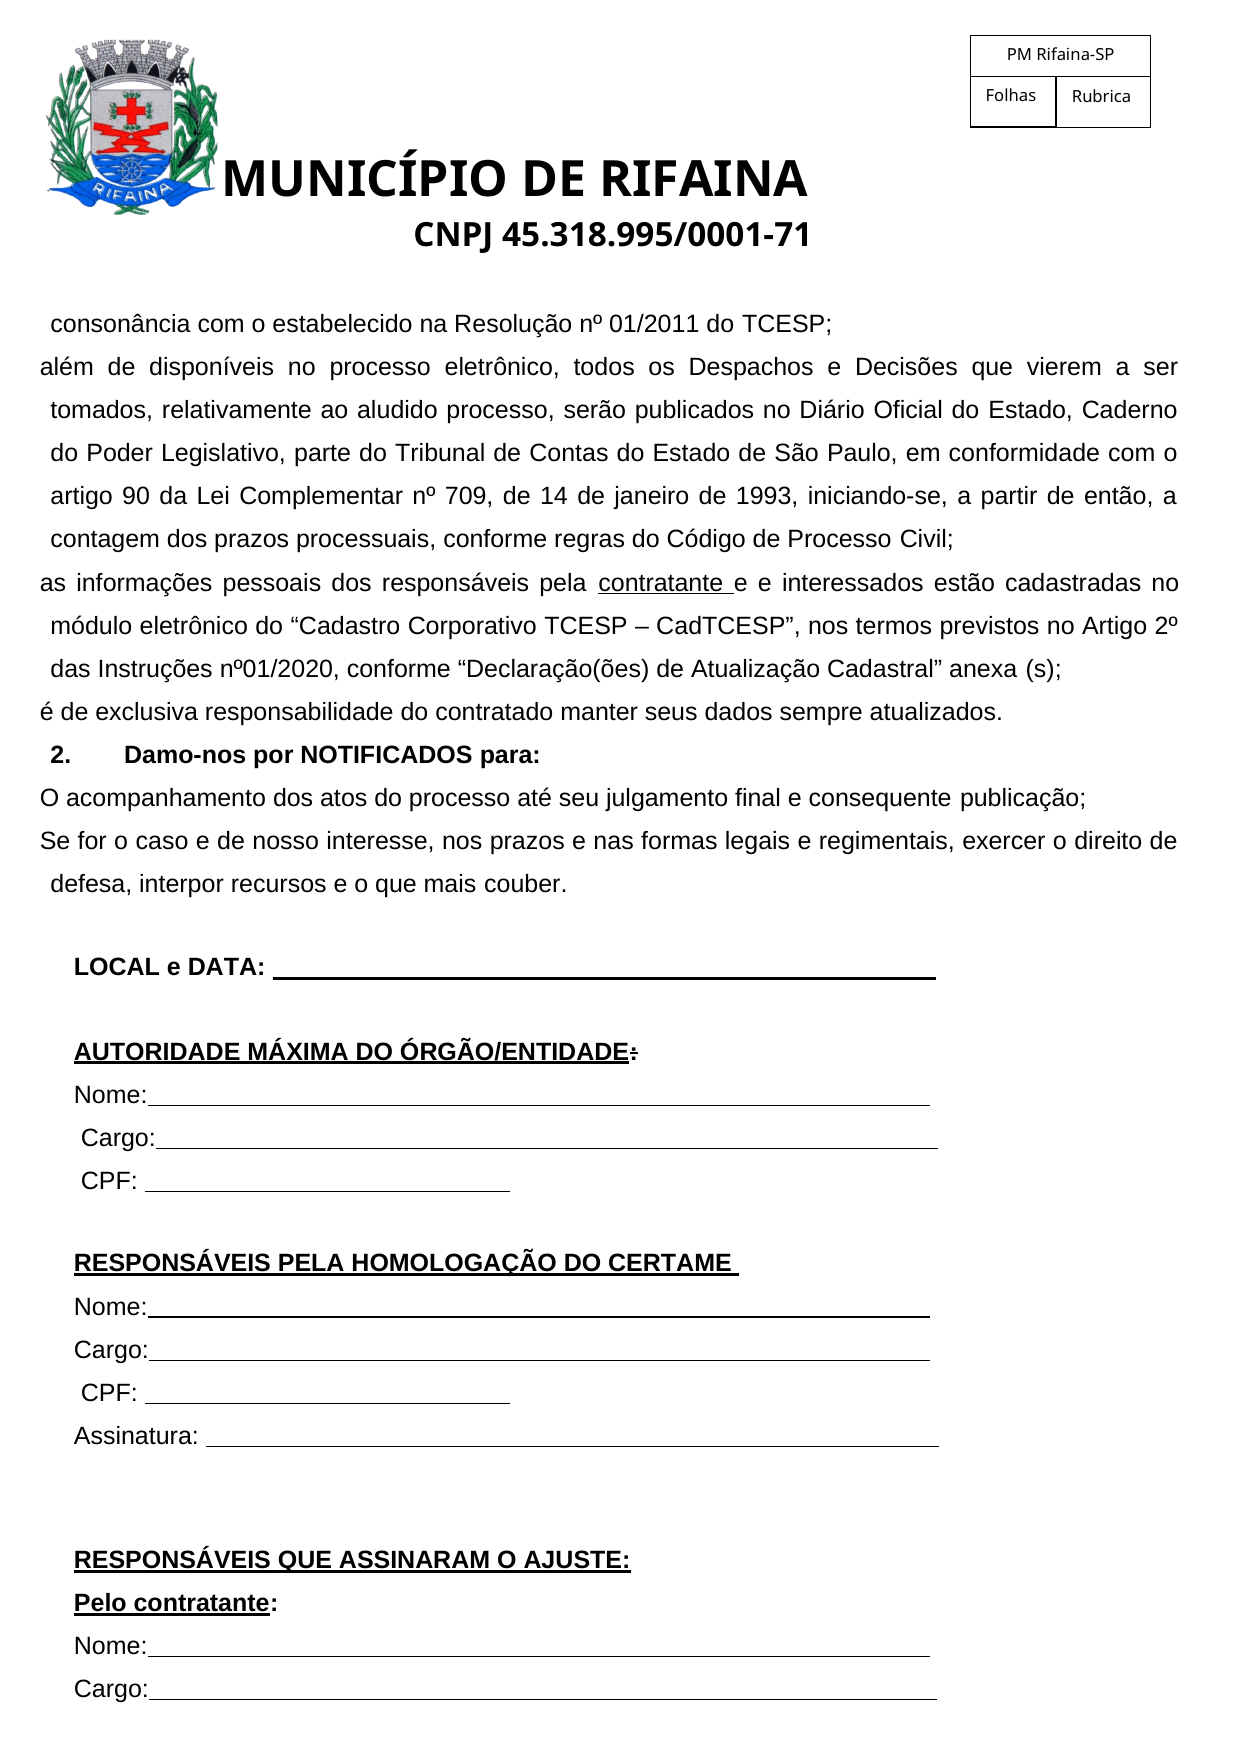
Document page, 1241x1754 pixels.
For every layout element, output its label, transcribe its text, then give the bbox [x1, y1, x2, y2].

text CPF: [74, 1166, 1180, 1194]
list além de disponíveis no processo eletrônico, todos os Despachos e Decisões que vierem a ser tomados, relativamente ao aludido processo, serão publicados no Diário Oficial do Estado, Caderno do Poder Legislativo, parte do Tribunal de Contas do Estado de São Paulo, em conformidade com o artigo 90 da Lei Complementar nº 709, de 14 de janeiro de 1993, iniciando-se, a partir de então, a contagem dos prazos processuais, conforme regras do Código de Processo Civil; [0, 352, 1180, 553]
text RESPONSÁVEIS QUE ASSINARAM O AJUSTE: [74, 1545, 1180, 1574]
list as informações pessoais dos responsáveis pela contratante e e interessados estão cadastradas no módulo eletrônico do “Cadastro Corporativo TCESP – CadTCESP”, nos termos previstos no Artigo 2º das Instruções nº01/2020, conforme “Declaração(ões) de Atualização Cadastral” anexa (s); [0, 567, 1180, 682]
text CPF: [74, 1378, 1180, 1407]
picture [45, 36, 218, 215]
text AUTORIDADE MÁXIMA DO ÓRGÃO/ENTIDADE: [74, 1036, 1180, 1065]
text Nome: [74, 1079, 1180, 1108]
list é de exclusiva responsabilidade do contratado manter seus dados sempre atualizados. [0, 697, 1180, 726]
text Pelo contratante: [74, 1588, 1180, 1617]
text LOCAL e DATA: [74, 952, 1180, 981]
list Damo-nos por NOTIFICADOS para: [50, 740, 1180, 769]
text RESPONSÁVEIS PELA HOMOLOGAÇÃO DO CERTAME [74, 1248, 1180, 1277]
list Se for o caso e de nosso interesse, nos prazos e nas formas legais e regimentais, exercer o direito de defesa, interpor recursos e o que mais couber. [0, 826, 1180, 898]
text Cargo: [74, 1335, 1180, 1363]
text Assinatura: [74, 1421, 1180, 1450]
text Nome: [74, 1631, 1180, 1660]
text Cargo: [74, 1674, 1180, 1703]
list O acompanhamento dos atos do processo até seu julgamento final e consequente publicação; [0, 783, 1180, 812]
text Cargo: [74, 1123, 1180, 1151]
text Nome: [74, 1292, 1180, 1320]
